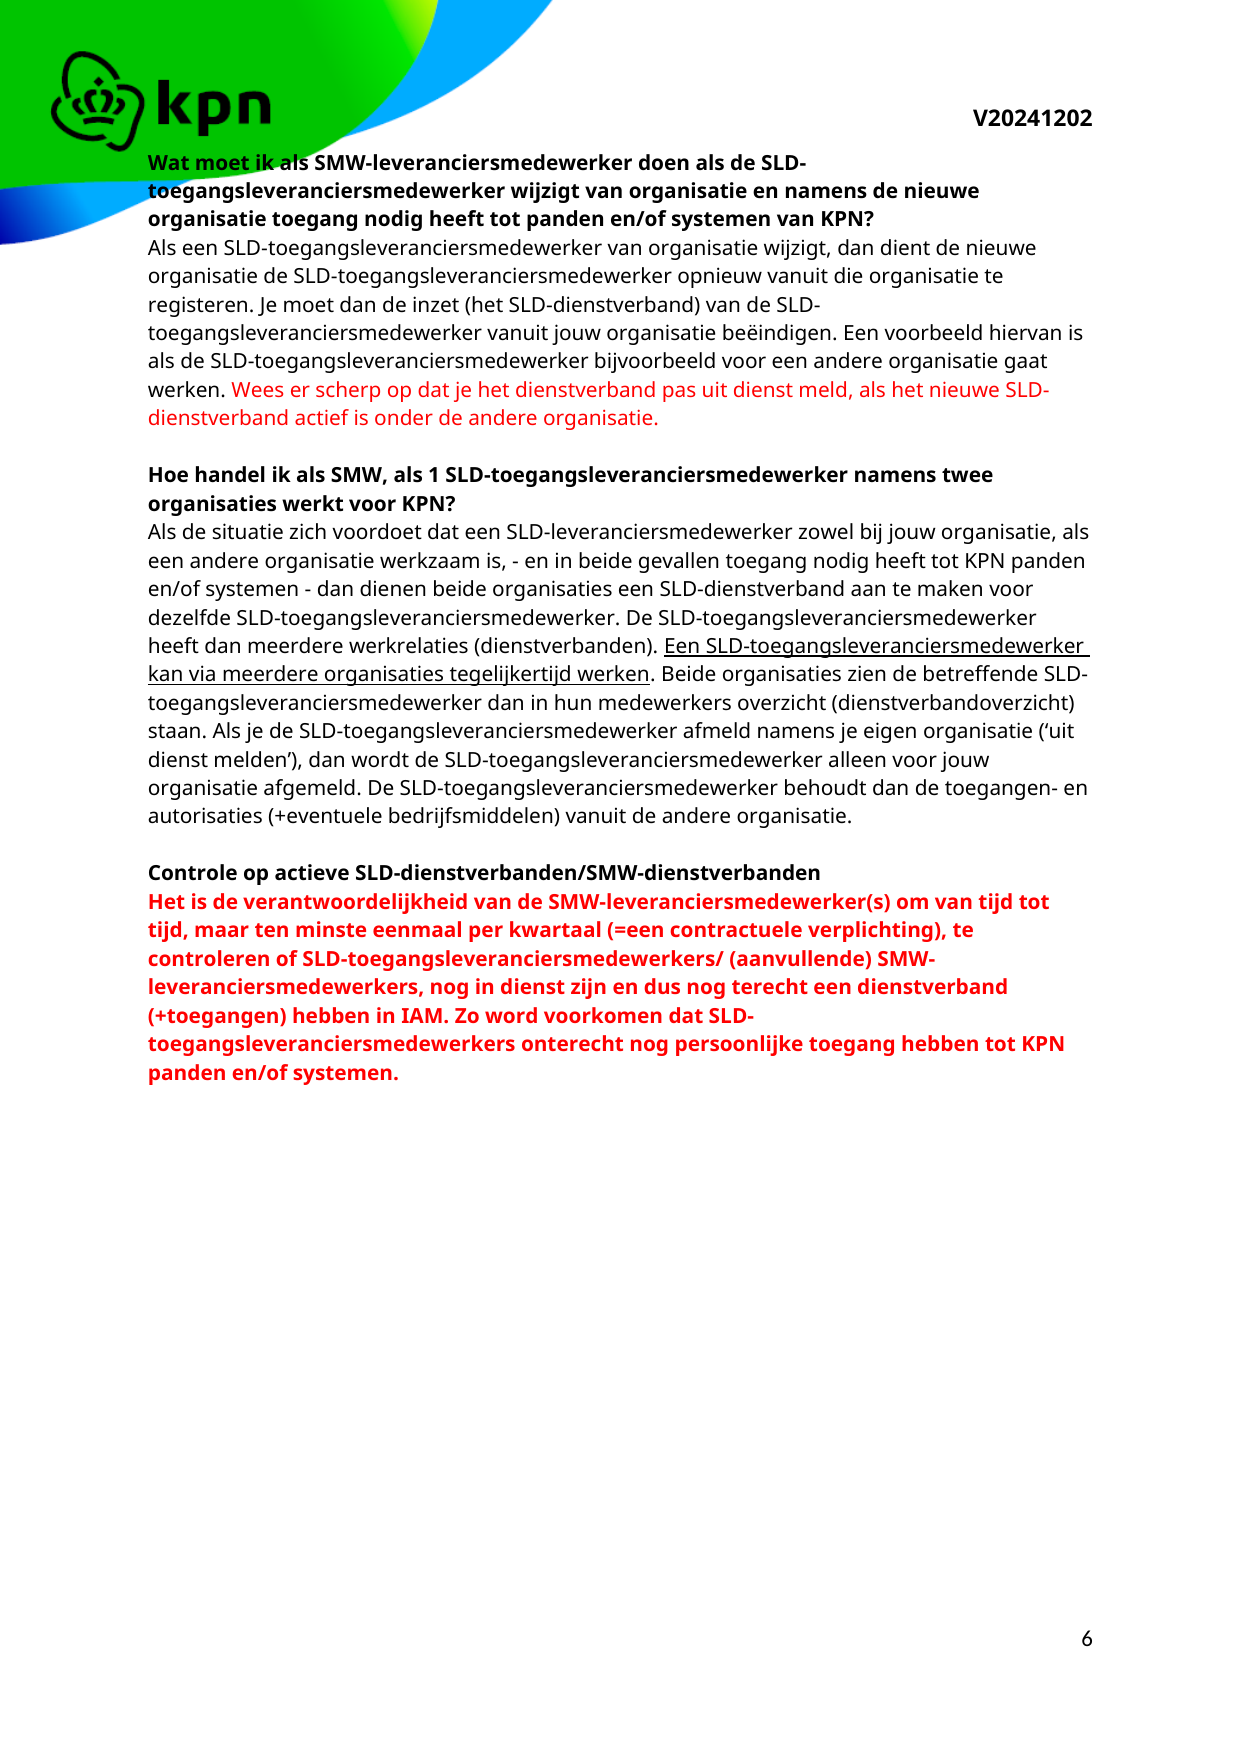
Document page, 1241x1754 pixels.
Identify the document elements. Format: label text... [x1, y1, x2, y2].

text Het is de verantwoordelijkheid van de SMW-leveranciersmedewerker(s) om van tijd tot tijd, maar ten minste eenmaal per kwartaal (=een contractuele verplichting), te controleren of SLD-toegangsleveranciersmedewerkers/ (aanvullende) SMW-leveranciersmedewerkers, nog in dienst zijn en dus nog terecht een dienstverband (+toegangen) hebben in IAM. Zo word voorkomen dat SLD-toegangsleveranciersmedewerkers onterecht nog persoonlijke toegang hebben tot KPN panden en/of systemen. [148, 887, 1093, 1086]
text Hoe handel ik als SMW, als 1 SLD-toegangsleveranciersmedewerker namens twee organisaties werkt voor KPN? [148, 460, 1093, 517]
text Als een SLD-toegangsleveranciersmedewerker van organisatie wijzigt, dan dient de nieuwe organisatie de SLD-toegangsleveranciersmedewerker opnieuw vanuit die organisatie te registeren. Je moet dan de inzet (het SLD-dienstverband) van de SLD-toegangsleveranciersmedewerker vanuit jouw organisatie beëindigen. Een voorbeeld hiervan is als de SLD-toegangsleveranciersmedewerker bijvoorbeeld voor een andere organisatie gaat werken. Wees er scherp op dat je het dienstverband pas uit dienst meld, als het nieuwe SLD-dienstverband actief is onder de andere organisatie. [148, 233, 1093, 432]
text Controle op actieve SLD-dienstverbanden/SMW-dienstverbanden [148, 858, 1093, 887]
picture [0, 0, 555, 246]
text Als de situatie zich voordoet dat een SLD-leveranciersmedewerker zowel bij jouw organisatie, als een andere organisatie werkzaam is, - en in beide gevallen toegang nodig heeft tot KPN panden en/of systemen - dan dienen beide organisaties een SLD-dienstverband aan te maken voor dezelfde SLD-toegangsleveranciersmedewerker. De SLD-toegangsleveranciersmedewerker heeft dan meerdere werkrelaties (dienstverbanden). Een SLD-toegangsleveranciersmedewerker kan via meerdere organisaties tegelijkertijd werken. Beide organisaties zien de betreffende SLD-toegangsleveranciersmedewerker dan in hun medewerkers overzicht (dienstverbandoverzicht) staan. Als je de SLD-toegangsleveranciersmedewerker afmeld namens je eigen organisatie (‘uit dienst melden’), dan wordt de SLD-toegangsleveranciersmedewerker alleen voor jouw organisatie afgemeld. De SLD-toegangsleveranciersmedewerker behoudt dan de toegangen- en autorisaties (+eventuele bedrijfsmiddelen) vanuit de andere organisatie. [148, 517, 1093, 830]
text Wat moet ik als SMW-leveranciersmedewerker doen als de SLD-toegangsleveranciersmedewerker wijzigt van organisatie en namens de nieuwe organisatie toegang nodig heeft tot panden en/of systemen van KPN? [148, 148, 1093, 233]
